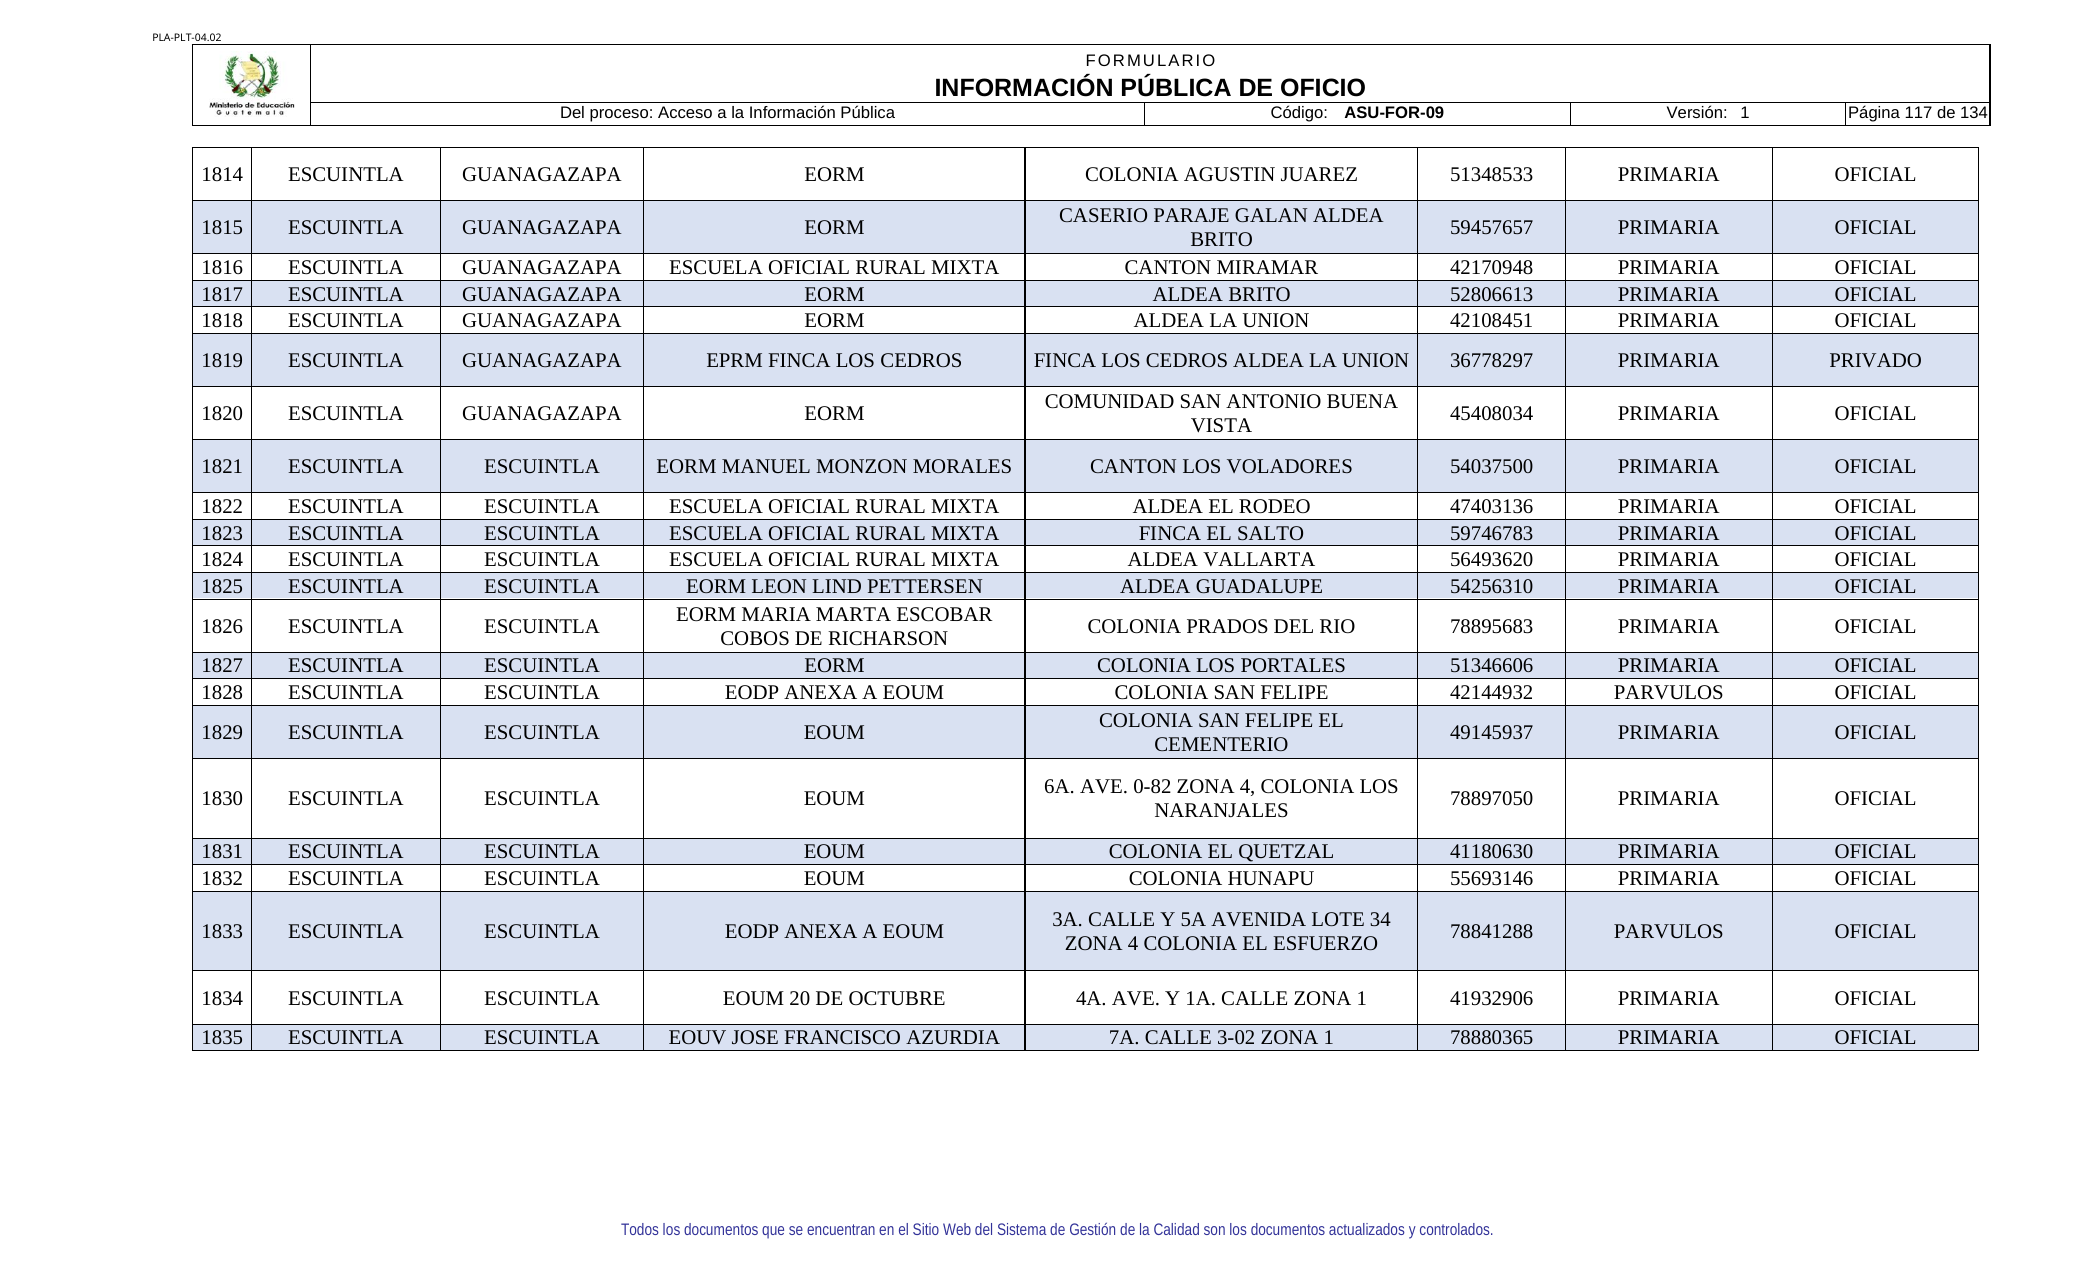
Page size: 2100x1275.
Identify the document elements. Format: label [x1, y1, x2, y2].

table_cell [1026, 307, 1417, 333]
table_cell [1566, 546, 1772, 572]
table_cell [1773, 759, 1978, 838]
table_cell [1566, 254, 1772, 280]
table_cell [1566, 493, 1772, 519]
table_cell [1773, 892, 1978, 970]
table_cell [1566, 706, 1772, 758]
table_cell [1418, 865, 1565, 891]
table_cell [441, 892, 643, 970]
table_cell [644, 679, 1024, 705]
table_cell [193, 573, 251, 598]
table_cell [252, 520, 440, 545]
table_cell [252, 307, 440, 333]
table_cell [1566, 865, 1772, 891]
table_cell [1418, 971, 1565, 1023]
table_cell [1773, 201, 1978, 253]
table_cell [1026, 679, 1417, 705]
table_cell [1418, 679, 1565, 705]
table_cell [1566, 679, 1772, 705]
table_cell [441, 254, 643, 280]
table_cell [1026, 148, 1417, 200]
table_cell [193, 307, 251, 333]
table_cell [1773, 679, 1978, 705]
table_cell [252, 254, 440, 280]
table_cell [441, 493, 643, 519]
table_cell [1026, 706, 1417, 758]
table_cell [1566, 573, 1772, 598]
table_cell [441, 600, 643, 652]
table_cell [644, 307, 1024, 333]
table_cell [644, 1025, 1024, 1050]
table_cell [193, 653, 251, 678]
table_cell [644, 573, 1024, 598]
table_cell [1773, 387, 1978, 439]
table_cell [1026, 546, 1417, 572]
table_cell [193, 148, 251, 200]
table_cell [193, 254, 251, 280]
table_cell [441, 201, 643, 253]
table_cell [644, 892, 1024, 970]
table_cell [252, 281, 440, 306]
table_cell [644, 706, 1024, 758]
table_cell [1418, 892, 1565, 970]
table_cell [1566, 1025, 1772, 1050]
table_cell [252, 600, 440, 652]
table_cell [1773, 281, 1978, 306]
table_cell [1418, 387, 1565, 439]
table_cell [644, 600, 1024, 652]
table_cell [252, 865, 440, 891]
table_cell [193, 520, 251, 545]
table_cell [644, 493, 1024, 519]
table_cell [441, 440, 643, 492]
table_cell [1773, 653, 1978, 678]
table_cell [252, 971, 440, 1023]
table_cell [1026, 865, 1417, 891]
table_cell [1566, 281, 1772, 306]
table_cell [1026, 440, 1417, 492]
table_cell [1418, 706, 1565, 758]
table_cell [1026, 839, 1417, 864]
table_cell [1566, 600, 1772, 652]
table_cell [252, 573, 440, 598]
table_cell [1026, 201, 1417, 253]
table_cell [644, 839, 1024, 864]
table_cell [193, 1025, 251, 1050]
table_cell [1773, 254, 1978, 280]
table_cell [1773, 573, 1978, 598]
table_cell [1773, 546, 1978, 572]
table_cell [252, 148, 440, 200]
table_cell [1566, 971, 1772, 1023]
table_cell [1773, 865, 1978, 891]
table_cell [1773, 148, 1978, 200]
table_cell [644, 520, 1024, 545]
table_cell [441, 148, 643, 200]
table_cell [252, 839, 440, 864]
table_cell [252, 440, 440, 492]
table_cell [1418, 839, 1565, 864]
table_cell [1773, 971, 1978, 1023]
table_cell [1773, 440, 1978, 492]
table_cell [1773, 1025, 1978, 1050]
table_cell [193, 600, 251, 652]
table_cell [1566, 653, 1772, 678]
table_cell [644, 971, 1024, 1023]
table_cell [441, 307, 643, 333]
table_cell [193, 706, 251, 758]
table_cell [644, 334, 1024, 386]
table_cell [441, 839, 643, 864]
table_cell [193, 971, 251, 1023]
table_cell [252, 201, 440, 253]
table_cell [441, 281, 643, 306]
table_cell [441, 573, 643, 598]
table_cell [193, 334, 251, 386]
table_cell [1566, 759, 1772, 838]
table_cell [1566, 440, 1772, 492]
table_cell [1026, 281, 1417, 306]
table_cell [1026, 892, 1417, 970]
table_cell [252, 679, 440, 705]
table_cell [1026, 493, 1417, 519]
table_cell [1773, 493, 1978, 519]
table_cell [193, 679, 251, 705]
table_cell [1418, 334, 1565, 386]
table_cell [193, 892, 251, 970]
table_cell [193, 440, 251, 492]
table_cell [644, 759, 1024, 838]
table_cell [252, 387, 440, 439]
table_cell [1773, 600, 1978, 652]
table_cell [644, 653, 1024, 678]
picture [208, 51, 295, 117]
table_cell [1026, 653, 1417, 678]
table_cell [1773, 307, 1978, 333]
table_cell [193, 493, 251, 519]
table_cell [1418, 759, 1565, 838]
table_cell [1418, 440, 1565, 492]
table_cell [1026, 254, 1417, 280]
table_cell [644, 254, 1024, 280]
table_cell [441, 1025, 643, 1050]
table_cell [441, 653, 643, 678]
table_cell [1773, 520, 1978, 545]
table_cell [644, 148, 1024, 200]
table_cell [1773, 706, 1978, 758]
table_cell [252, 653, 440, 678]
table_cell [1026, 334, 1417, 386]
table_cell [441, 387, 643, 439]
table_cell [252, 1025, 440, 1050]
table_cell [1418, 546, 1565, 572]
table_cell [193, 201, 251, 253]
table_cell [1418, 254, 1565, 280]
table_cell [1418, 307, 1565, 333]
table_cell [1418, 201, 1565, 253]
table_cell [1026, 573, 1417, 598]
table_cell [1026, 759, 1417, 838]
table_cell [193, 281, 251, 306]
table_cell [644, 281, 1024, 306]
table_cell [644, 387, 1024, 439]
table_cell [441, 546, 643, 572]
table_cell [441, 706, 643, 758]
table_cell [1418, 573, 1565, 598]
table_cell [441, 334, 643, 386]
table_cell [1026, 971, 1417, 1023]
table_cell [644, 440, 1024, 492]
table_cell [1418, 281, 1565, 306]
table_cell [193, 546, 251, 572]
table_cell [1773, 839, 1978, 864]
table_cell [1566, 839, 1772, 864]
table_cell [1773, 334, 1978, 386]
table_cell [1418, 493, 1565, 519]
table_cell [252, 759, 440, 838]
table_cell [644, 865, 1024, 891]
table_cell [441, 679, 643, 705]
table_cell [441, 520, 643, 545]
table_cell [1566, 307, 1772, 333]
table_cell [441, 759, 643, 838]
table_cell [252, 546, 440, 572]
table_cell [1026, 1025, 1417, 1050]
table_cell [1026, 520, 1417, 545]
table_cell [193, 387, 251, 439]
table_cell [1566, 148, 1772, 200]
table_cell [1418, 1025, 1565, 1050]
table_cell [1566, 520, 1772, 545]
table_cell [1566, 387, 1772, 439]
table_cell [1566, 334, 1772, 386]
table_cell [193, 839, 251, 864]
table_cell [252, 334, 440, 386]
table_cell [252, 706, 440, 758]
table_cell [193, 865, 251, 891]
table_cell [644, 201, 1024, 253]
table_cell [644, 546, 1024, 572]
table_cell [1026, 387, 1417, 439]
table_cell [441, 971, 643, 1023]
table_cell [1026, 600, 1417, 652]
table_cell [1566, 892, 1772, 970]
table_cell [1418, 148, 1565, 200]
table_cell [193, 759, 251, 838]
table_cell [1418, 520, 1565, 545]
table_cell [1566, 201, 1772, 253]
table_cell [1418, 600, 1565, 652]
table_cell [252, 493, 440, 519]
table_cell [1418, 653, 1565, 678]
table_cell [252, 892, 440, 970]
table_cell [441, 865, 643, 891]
